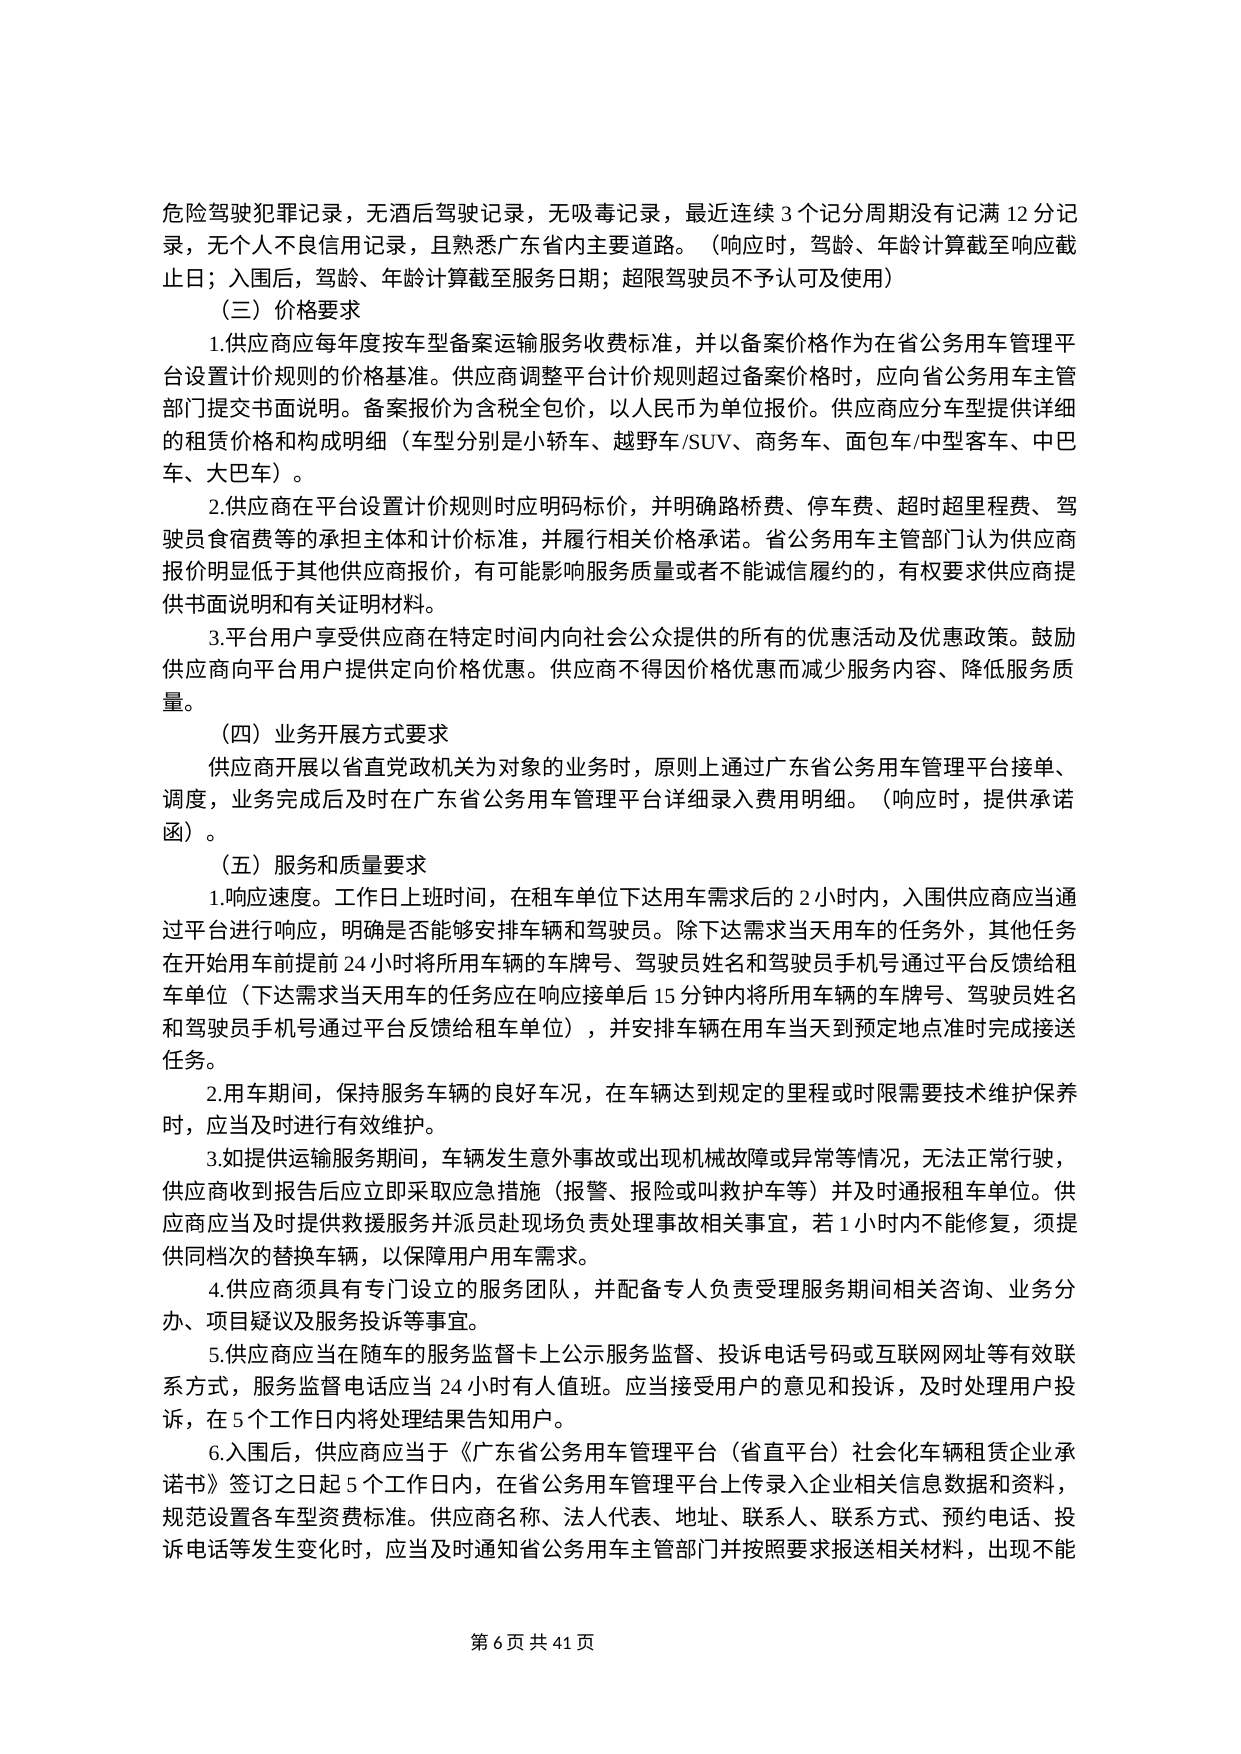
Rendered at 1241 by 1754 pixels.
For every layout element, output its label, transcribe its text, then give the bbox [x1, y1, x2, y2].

text 4.供应商须具有专门设立的服务团队，并配备专人负责受理服务期间相关咨询、业务分办、项目疑议及服务投诉等事宜。 [162, 1271, 1078, 1336]
text 供应商开展以省直党政机关为对象的业务时，原则上通过广东省公务用车管理平台接单、调度，业务完成后及时在广东省公务用车管理平台详细录入费用明细。（响应时，提供承诺函）。 [162, 749, 1078, 847]
text （五）服务和质量要求 [162, 847, 1078, 880]
text （三）价格要求 [162, 293, 1078, 326]
text 2.供应商在平台设置计价规则时应明码标价，并明确路桥费、停车费、超时超里程费、驾驶员食宿费等的承担主体和计价标准，并履行相关价格承诺。省公务用车主管部门认为供应商报价明显低于其他供应商报价，有可能影响服务质量或者不能诚信履约的，有权要求供应商提供书面说明和有关证明材料。 [162, 489, 1078, 619]
text （四）业务开展方式要求 [162, 717, 1078, 749]
text 3.平台用户享受供应商在特定时间内向社会公众提供的所有的优惠活动及优惠政策。鼓励供应商向平台用户提供定向价格优惠。供应商不得因价格优惠而减少服务内容、降低服务质量。 [162, 619, 1078, 717]
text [162, 1434, 1078, 1564]
text 1.供应商应每年度按车型备案运输服务收费标准，并以备案价格作为在省公务用车管理平台设置计价规则的价格基准。供应商调整平台计价规则超过备案价格时，应向省公务用车主管部门提交书面说明。备案报价为含税全包价，以人民币为单位报价。供应商应分车型提供详细的租赁价格和构成明细（车型分别是小轿车、越野车/SUV、商务车、面包车/中型客车、中巴车、大巴车）。 [162, 326, 1078, 489]
text 1.响应速度。工作日上班时间，在租车单位下达用车需求后的2小时内，入围供应商应当通过平台进行响应，明确是否能够安排车辆和驾驶员。除下达需求当天用车的任务外，其他任务在开始用车前提前24小时将所用车辆的车牌号、驾驶员姓名和驾驶员手机号通过平台反馈给租车单位（下达需求当天用车的任务应在响应接单后15分钟内将所用车辆的车牌号、驾驶员姓名和驾驶员手机号通过平台反馈给租车单位），并安排车辆在用车当天到预定地点准时完成接送任务。 [162, 880, 1078, 1076]
text 5.供应商应当在随车的服务监督卡上公示服务监督、投诉电话号码或互联网网址等有效联系方式，服务监督电话应当 24小时有人值班。应当接受用户的意见和投诉，及时处理用户投诉，在5个工作日内将处理结果告知用户。 [162, 1336, 1078, 1434]
text 2.用车期间，保持服务车辆的良好车况，在车辆达到规定的里程或时限需要技术维护保养时，应当及时进行有效维护。 [162, 1076, 1078, 1141]
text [162, 195, 1078, 293]
text 3.如提供运输服务期间，车辆发生意外事故或出现机械故障或异常等情况，无法正常行驶，供应商收到报告后应立即采取应急措施（报警、报险或叫救护车等）并及时通报租车单位。供应商应当及时提供救援服务并派员赴现场负责处理事故相关事宜，若1小时内不能修复，须提供同档次的替换车辆，以保障用户用车需求。 [162, 1141, 1078, 1271]
